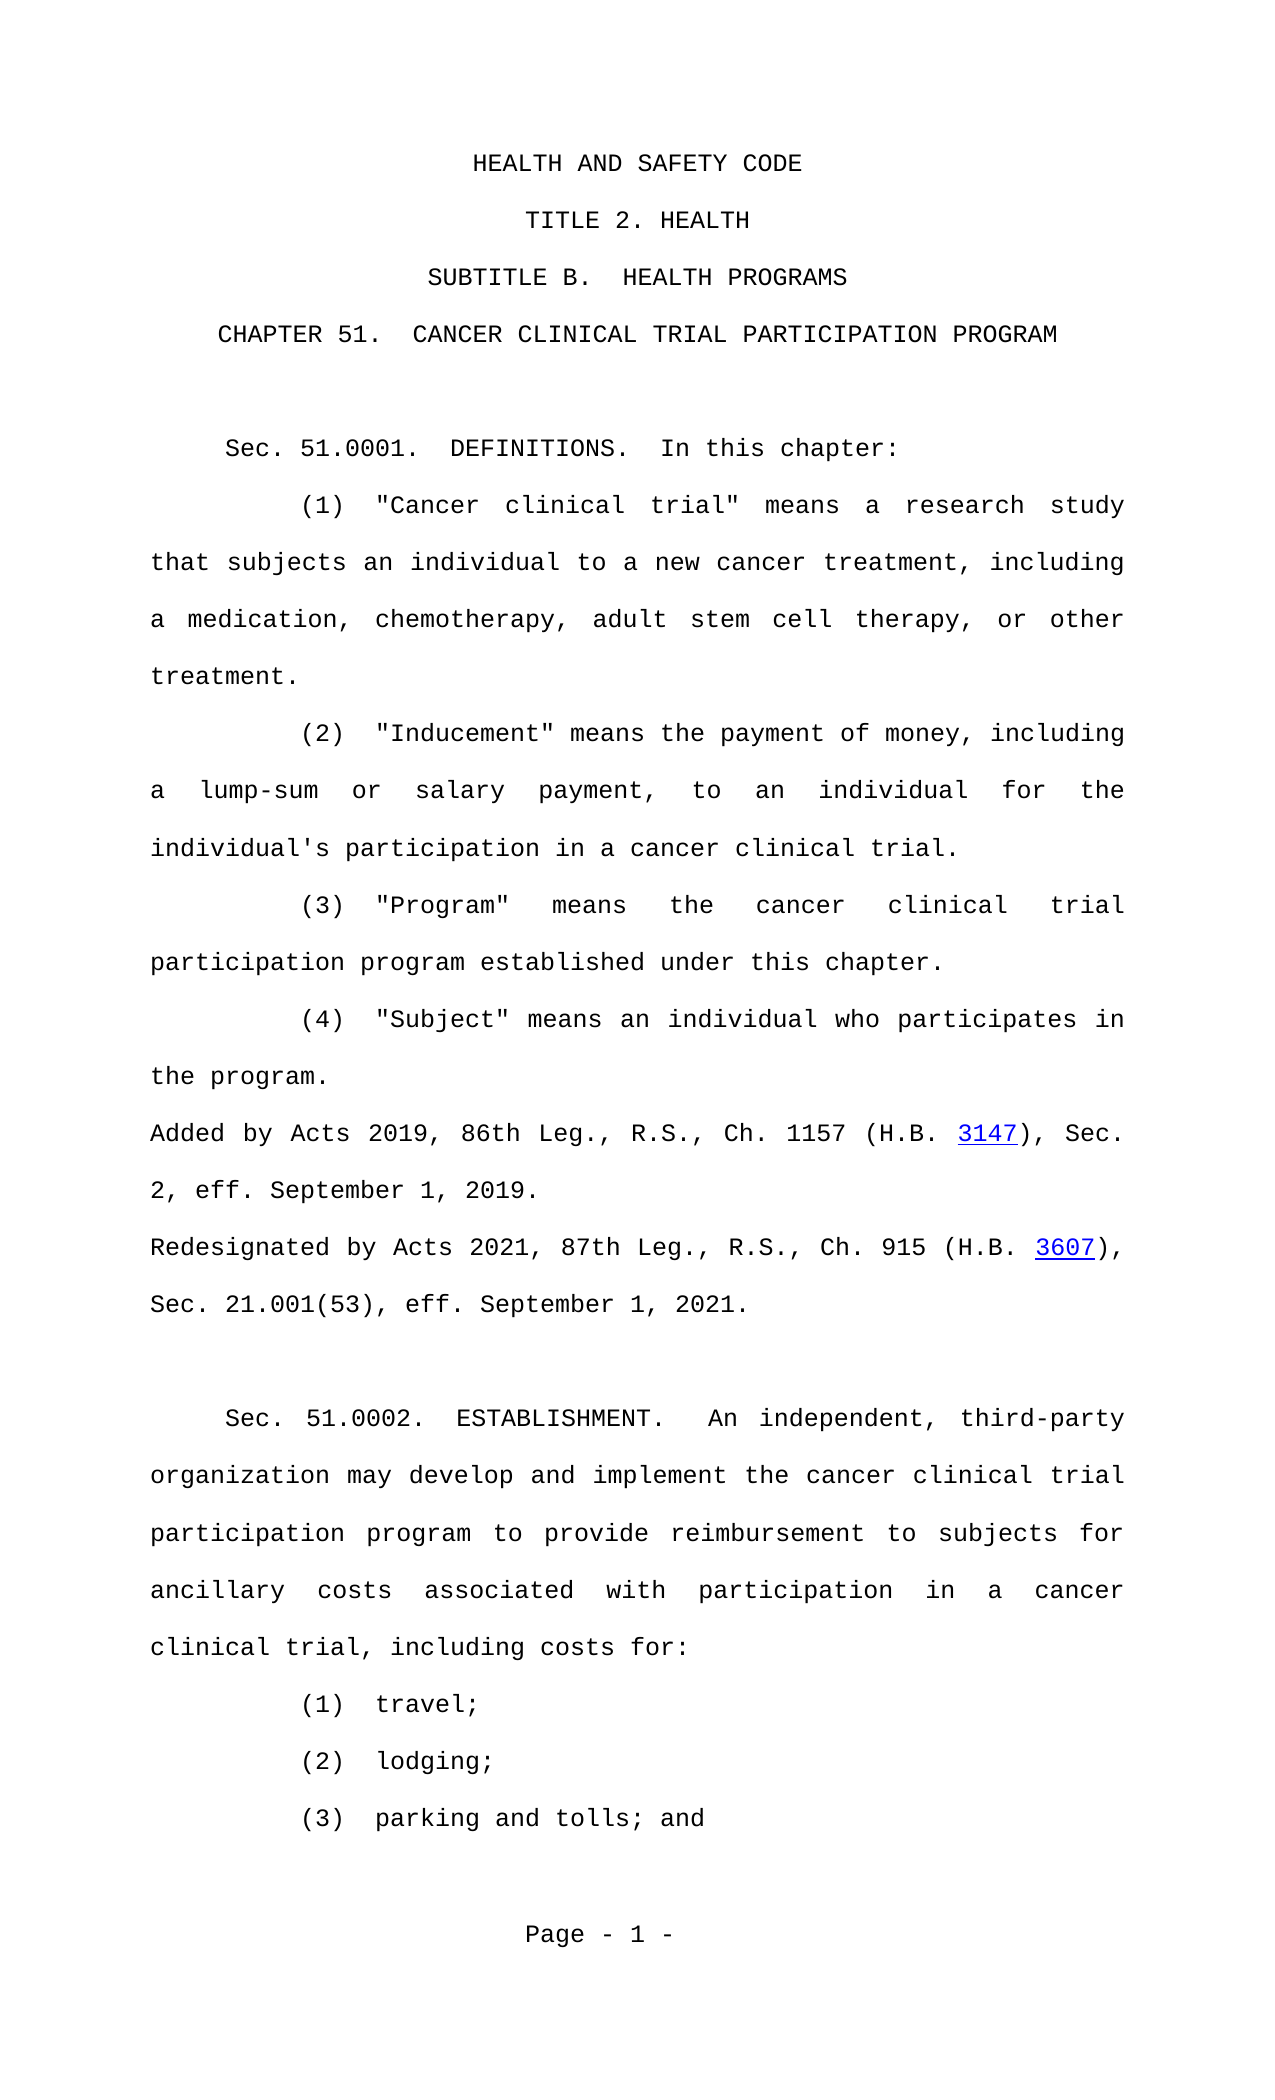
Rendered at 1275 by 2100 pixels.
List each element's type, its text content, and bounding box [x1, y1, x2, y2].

text Sec. 51.0002. ESTABLISHMENT. An independent, third-party organization may develop and implement the cancer clinical trial participation program to provide reimbursement to subjects for ancillary costs associated with participation in a cancer clinical trial, including costs for: [150, 1406, 1125, 1663]
text Redesignated by Acts 2021, 87th Leg., R.S., Ch. 915 (H.B. 3607), Sec. 21.001(53), eff. September 1, 2021. [150, 1234, 1125, 1320]
text (4) "Subject" means an individual who participates in the program. [150, 1006, 1125, 1092]
text Added by Acts 2019, 86th Leg., R.S., Ch. 1157 (H.B. 3147), Sec. 2, eff. September 1, 2019. [150, 1120, 1125, 1206]
text (2) "Inducement" means the payment of money, including a lump-sum or salary payment, to an individual for the individual's participation in a cancer clinical trial. [150, 721, 1125, 863]
text TITLE 2. HEALTH [150, 207, 1125, 236]
text (2) lodging; [150, 1748, 1125, 1777]
text (3) "Program" means the cancer clinical trial participation program established under this chapter. [150, 892, 1125, 978]
text CHAPTER 51. CANCER CLINICAL TRIAL PARTICIPATION PROGRAM [150, 321, 1125, 350]
text SUBTITLE B. HEALTH PROGRAMS [150, 264, 1125, 293]
text Sec. 51.0001. DEFINITIONS. In this chapter: [150, 435, 1125, 464]
text HEALTH AND SAFETY CODE [150, 150, 1125, 178]
text (1) travel; [150, 1691, 1125, 1720]
text (3) parking and tolls; and [150, 1805, 1125, 1834]
text (1) "Cancer clinical trial" means a research study that subjects an individual to a new cancer treatment, including a medication, chemotherapy, adult stem cell therapy, or other treatment. [150, 492, 1125, 692]
